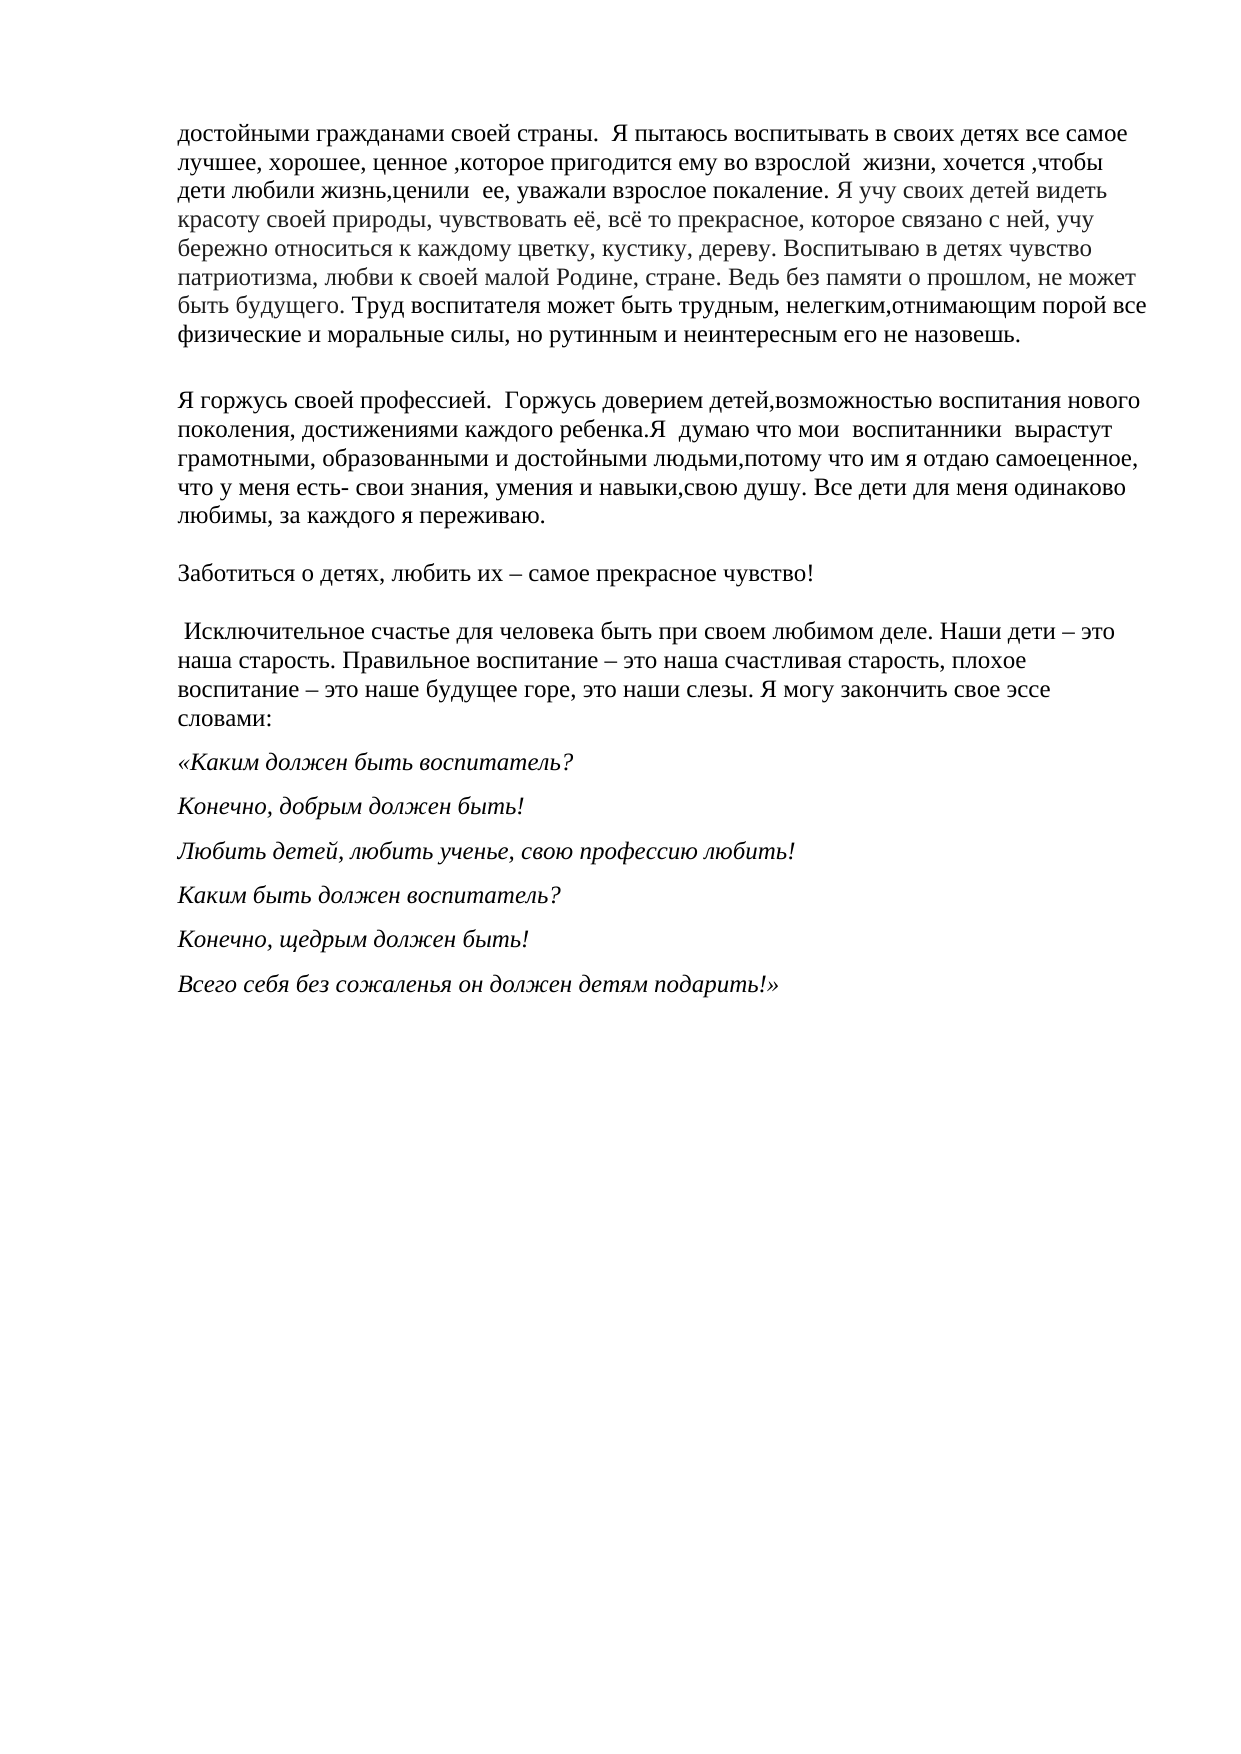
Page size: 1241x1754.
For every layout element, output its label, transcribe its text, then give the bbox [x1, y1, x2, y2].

text Исключительное счастье для человека быть при своем любимом деле. Наши дети – это наша старость. Правильное воспитание – это наша счастливая старость, плохое воспитание – это наше будущее горе, это наши слезы. Я могу закончить свое эссе словами: [177, 616, 1152, 731]
text Каким быть должен воспитатель? [177, 880, 1152, 909]
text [177, 118, 1152, 348]
text Я горжусь своей профессией. Горжусь доверием детей,возможностью воспитания нового поколения, достижениями каждого ребенка.Я думаю что мои воспитанники вырастут грамотными, образованными и достойными людьми,потому что им я отдаю самоеценное, что у меня есть- свои знания, умения и навыки,свою душу. Все дети для меня одинаково любимы, за каждого я переживаю. [177, 386, 1152, 529]
text Любить детей, любить ученье, свою профессию любить! [177, 836, 1152, 864]
text Всего себя без сожаленья он должен детям подарить!» [177, 969, 1152, 998]
text Конечно, щедрым должен быть! [177, 924, 1152, 953]
text «Каким должен быть воспитатель? [177, 747, 1152, 776]
text Заботиться о детях, любить их – самое прекрасное чувство! [177, 558, 1152, 587]
text Конечно, добрым должен быть! [177, 791, 1152, 820]
